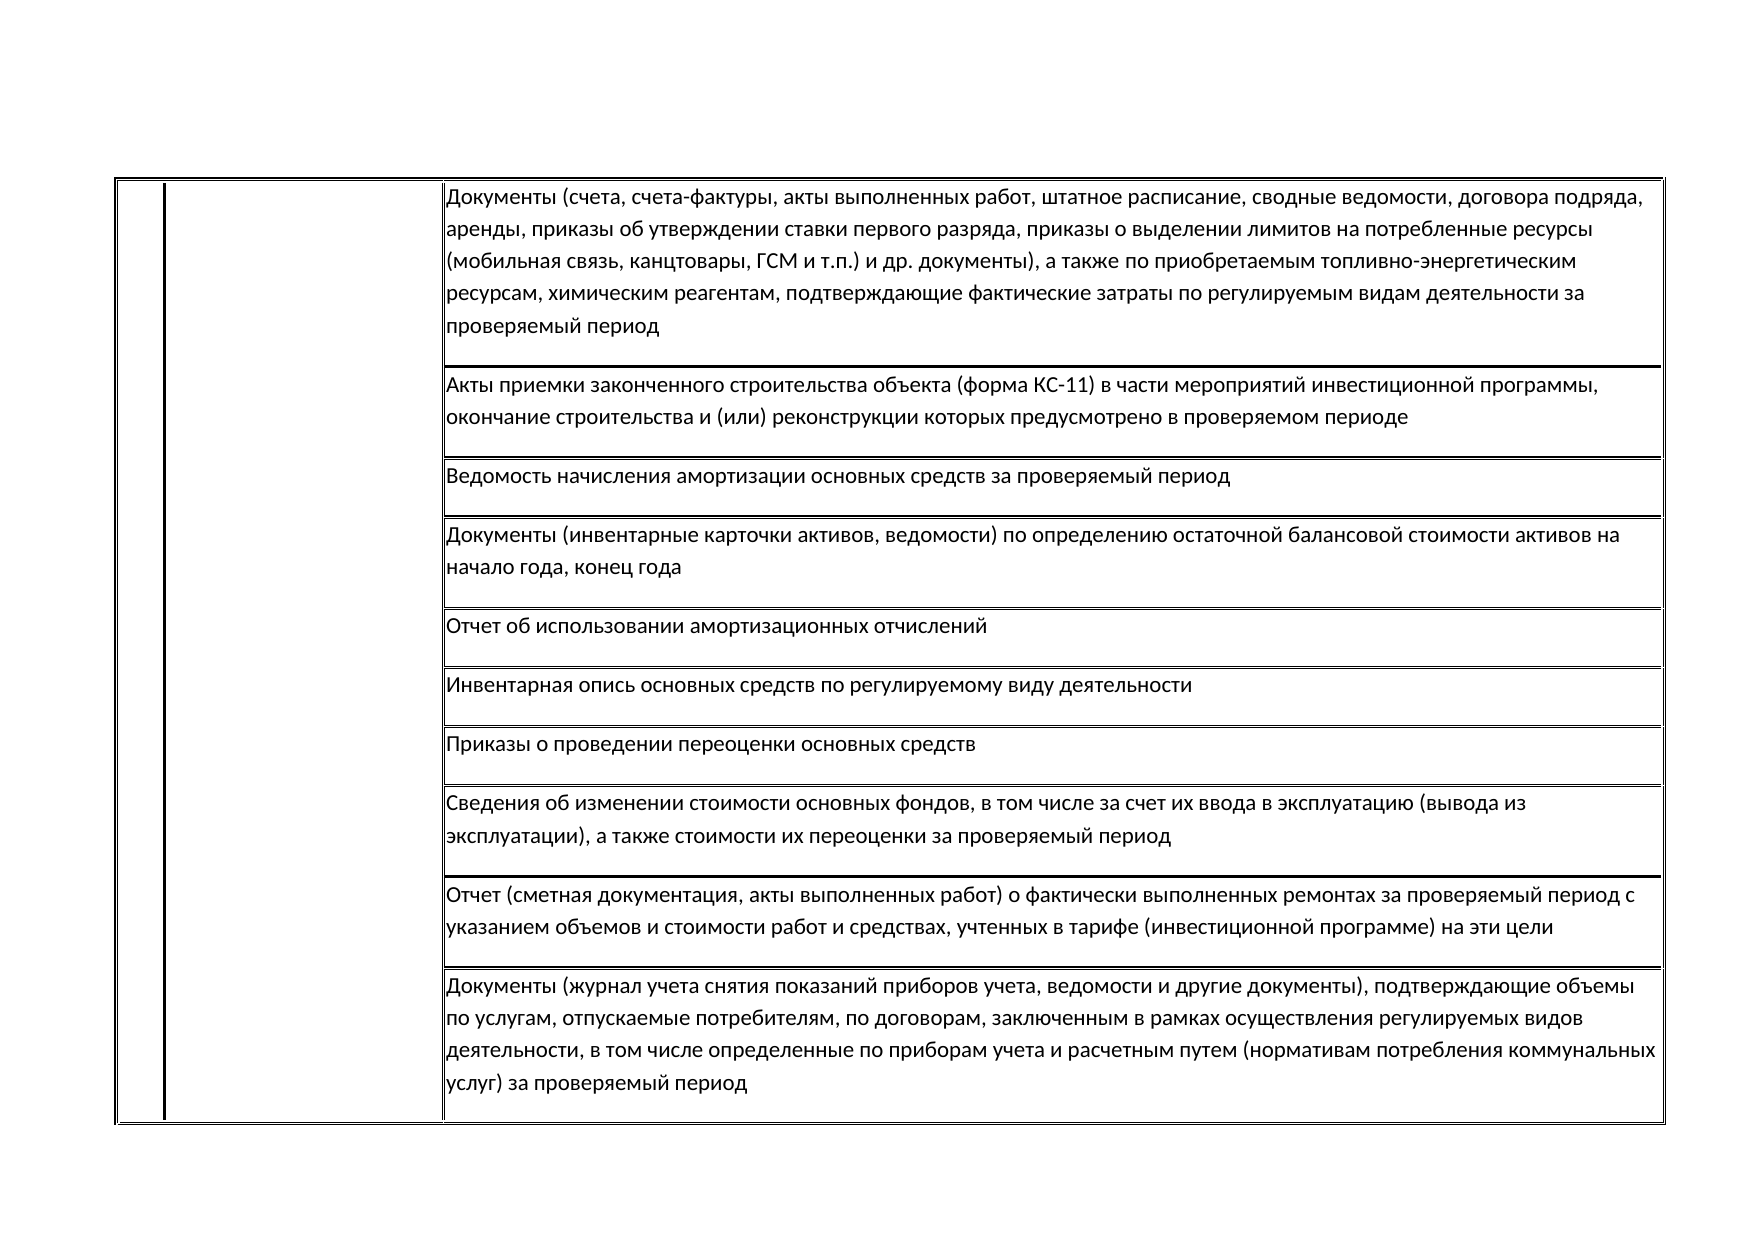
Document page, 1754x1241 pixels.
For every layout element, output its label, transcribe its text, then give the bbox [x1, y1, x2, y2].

table_cell Инвентарная опись основных средств по регулируемому виду деятельности [444, 666, 1664, 725]
table_cell Акты приемки законченного строительства объекта (форма КС-11) в части мероприятий инвестиционной программы, окончание строительства и (или) реконструкции которых предусмотрено в проверяемом периоде [445, 365, 1663, 456]
table_cell Ведомость начисления амортизации основных средств за проверяемый период [445, 456, 1663, 515]
table_cell Отчет об использовании амортизационных отчислений [444, 607, 1664, 666]
table_cell Документы (журнал учета снятия показаний приборов учета, ведомости и другие документы), подтверждающие объемы по услугам, отпускаемые потребителям, по договорам, заключенным в рамках осуществления регулируемых видов деятельности, в том числе определенные по приборам учета и расчетным путем (нормативам потребления коммунальных услуг) за проверяемый период [444, 966, 1663, 1122]
table_cell Документы (инвентарные карточки активов, ведомости) по определению остаточной балансовой стоимости активов на начало года, конец года [445, 515, 1663, 607]
table_cell Сведения об изменении стоимости основных фондов, в том числе за счет их ввода в эксплуатацию (вывода из эксплуатации), а также стоимости их переоценки за проверяемый период [444, 784, 1664, 875]
table_cell Отчет (сметная документация, акты выполненных работ) о фактически выполненных ремонтах за проверяемый период с указанием объемов и стоимости работ и средствах, учтенных в тарифе (инвестиционной программе) на эти цели [445, 875, 1663, 966]
table_cell Документы (счета, счета-фактуры, акты выполненных работ, штатное расписание, сводные ведомости, договора подряда, аренды, приказы об утверждении ставки первого разряда, приказы о выделении лимитов на потребленные ресурсы (мобильная связь, канцтовары, ГСМ и т.п.) и др. документы), а также по приобретаемым топливно-энергетическим ресурсам, химическим реагентам, подтверждающие фактические затраты по регулируемым видам деятельности за проверяемый период [444, 177, 1664, 365]
table_cell Приказы о проведении переоценки основных средств [444, 725, 1664, 784]
